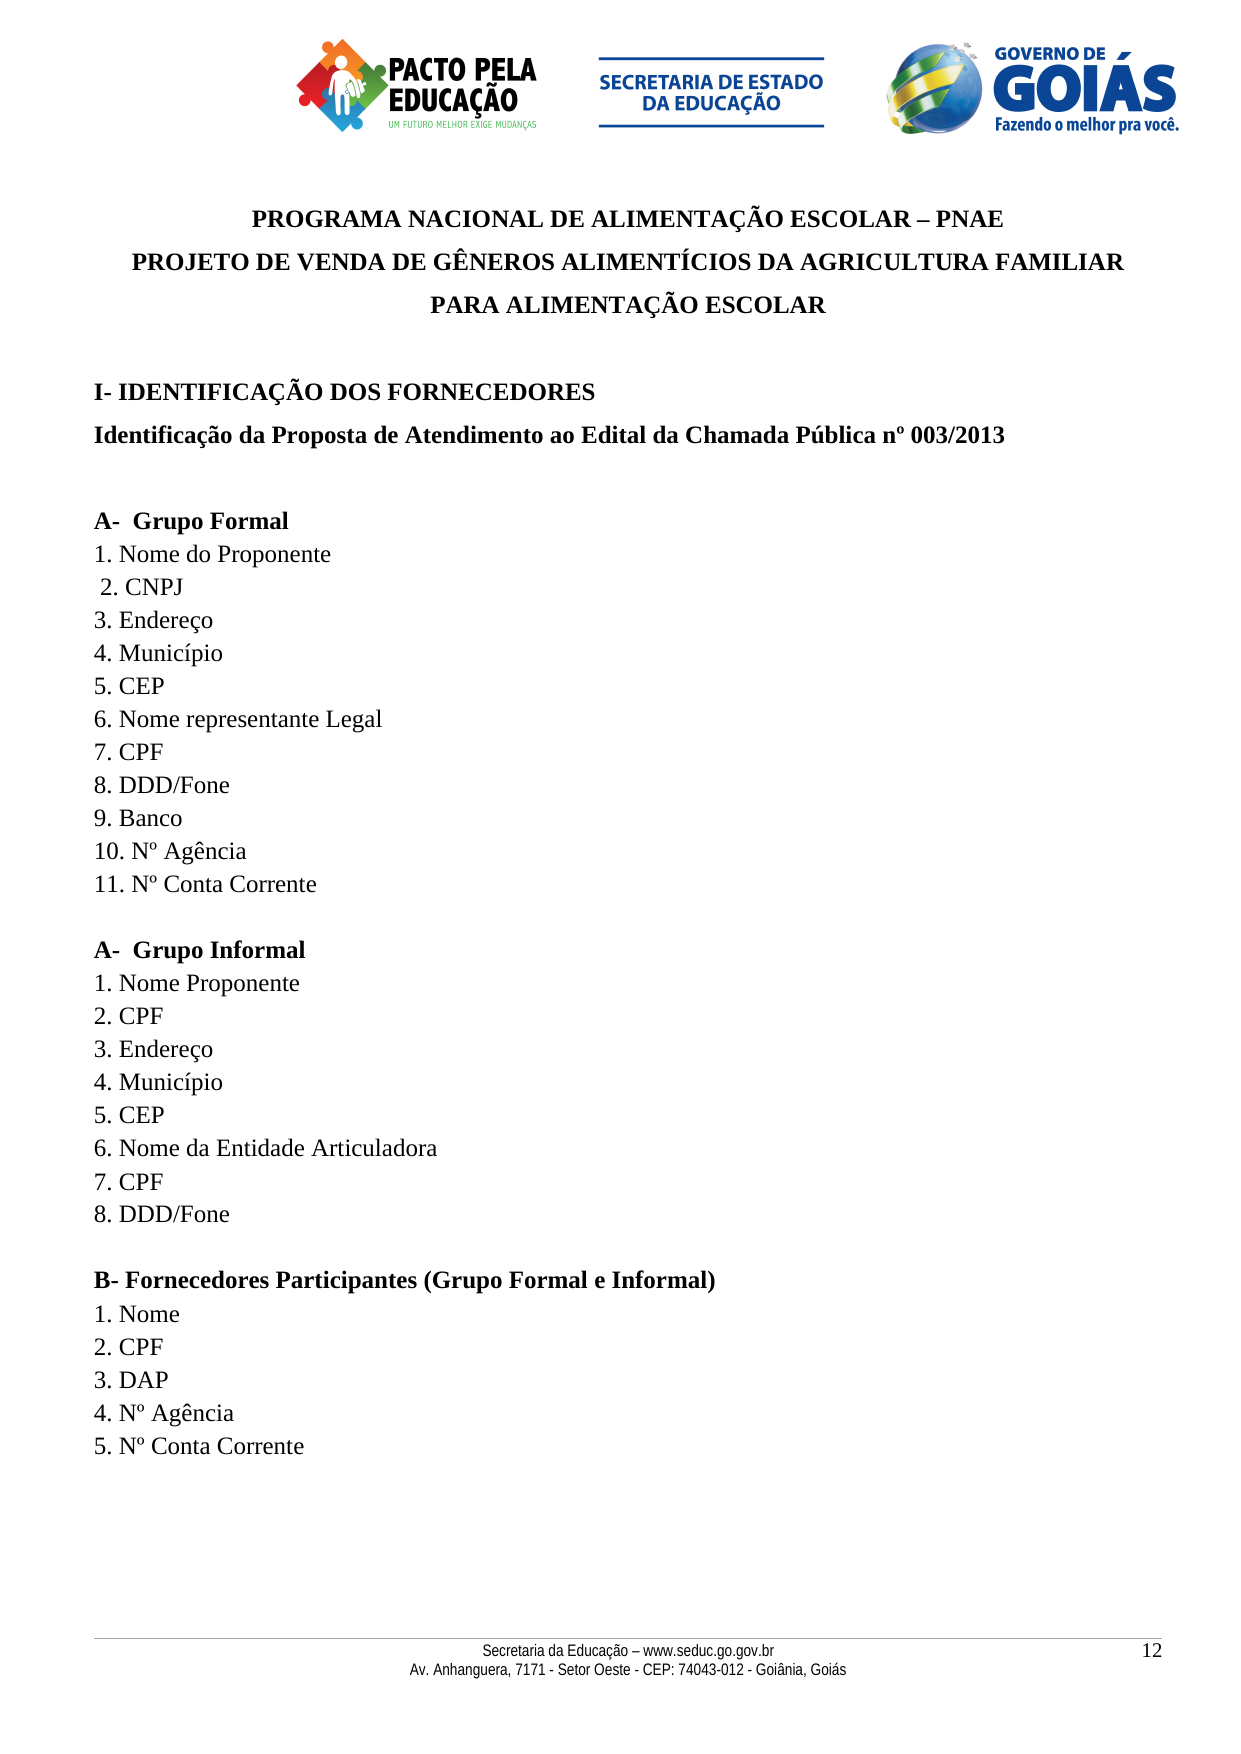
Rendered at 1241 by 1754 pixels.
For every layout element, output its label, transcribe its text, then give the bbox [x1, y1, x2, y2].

text 9. Banco [94, 803, 1162, 832]
picture [287, 34, 1186, 143]
text 2. CPF [94, 1001, 1162, 1030]
text 4. Nº Agência [94, 1398, 1162, 1426]
text 6. Nome representante Legal [94, 704, 1162, 733]
text 3. DAP [94, 1365, 1162, 1393]
text A- Grupo Informal [94, 935, 1162, 964]
text 2. CPF [94, 1332, 1162, 1360]
text 5. CEP [94, 671, 1162, 700]
text 1. Nome do Proponente [94, 539, 1162, 568]
text 4. Município [94, 1067, 1162, 1096]
text 1. Nome Proponente [94, 968, 1162, 997]
text 8. DDD/Fone [94, 770, 1162, 799]
text 5. Nº Conta Corrente [94, 1431, 1162, 1459]
text 10. Nº Agência [94, 836, 1162, 865]
text 6. Nome da Entidade Articuladora [94, 1133, 1162, 1162]
text 3. Endereço [94, 605, 1162, 634]
text 8. DDD/Fone [94, 1199, 1162, 1228]
text 7. CPF [94, 737, 1162, 766]
text 1. Nome [94, 1299, 1162, 1327]
text I- IDENTIFICAÇÃO DOS FORNECEDORES [94, 377, 1162, 406]
text B- Fornecedores Participantes (Grupo Formal e Informal) [94, 1266, 1162, 1294]
text PROGRAMA NACIONAL DE ALIMENTAÇÃO ESCOLAR – PNAE [94, 204, 1162, 233]
text PROJETO DE VENDA DE GÊNEROS ALIMENTÍCIOS DA AGRICULTURA FAMILIAR PARA ALIMENTAÇÃO ESCOLAR [94, 247, 1162, 319]
text Identificação da Proposta de Atendimento ao Edital da Chamada Pública nº 003/2013 [94, 420, 1162, 449]
text A- Grupo Formal [94, 506, 1162, 535]
text 7. CPF [94, 1167, 1162, 1195]
text 4. Município [94, 638, 1162, 667]
text 11. Nº Conta Corrente [94, 869, 1162, 898]
text 3. Endereço [94, 1034, 1162, 1063]
text 5. CEP [94, 1101, 1162, 1129]
text 2. CNPJ [94, 572, 1162, 601]
